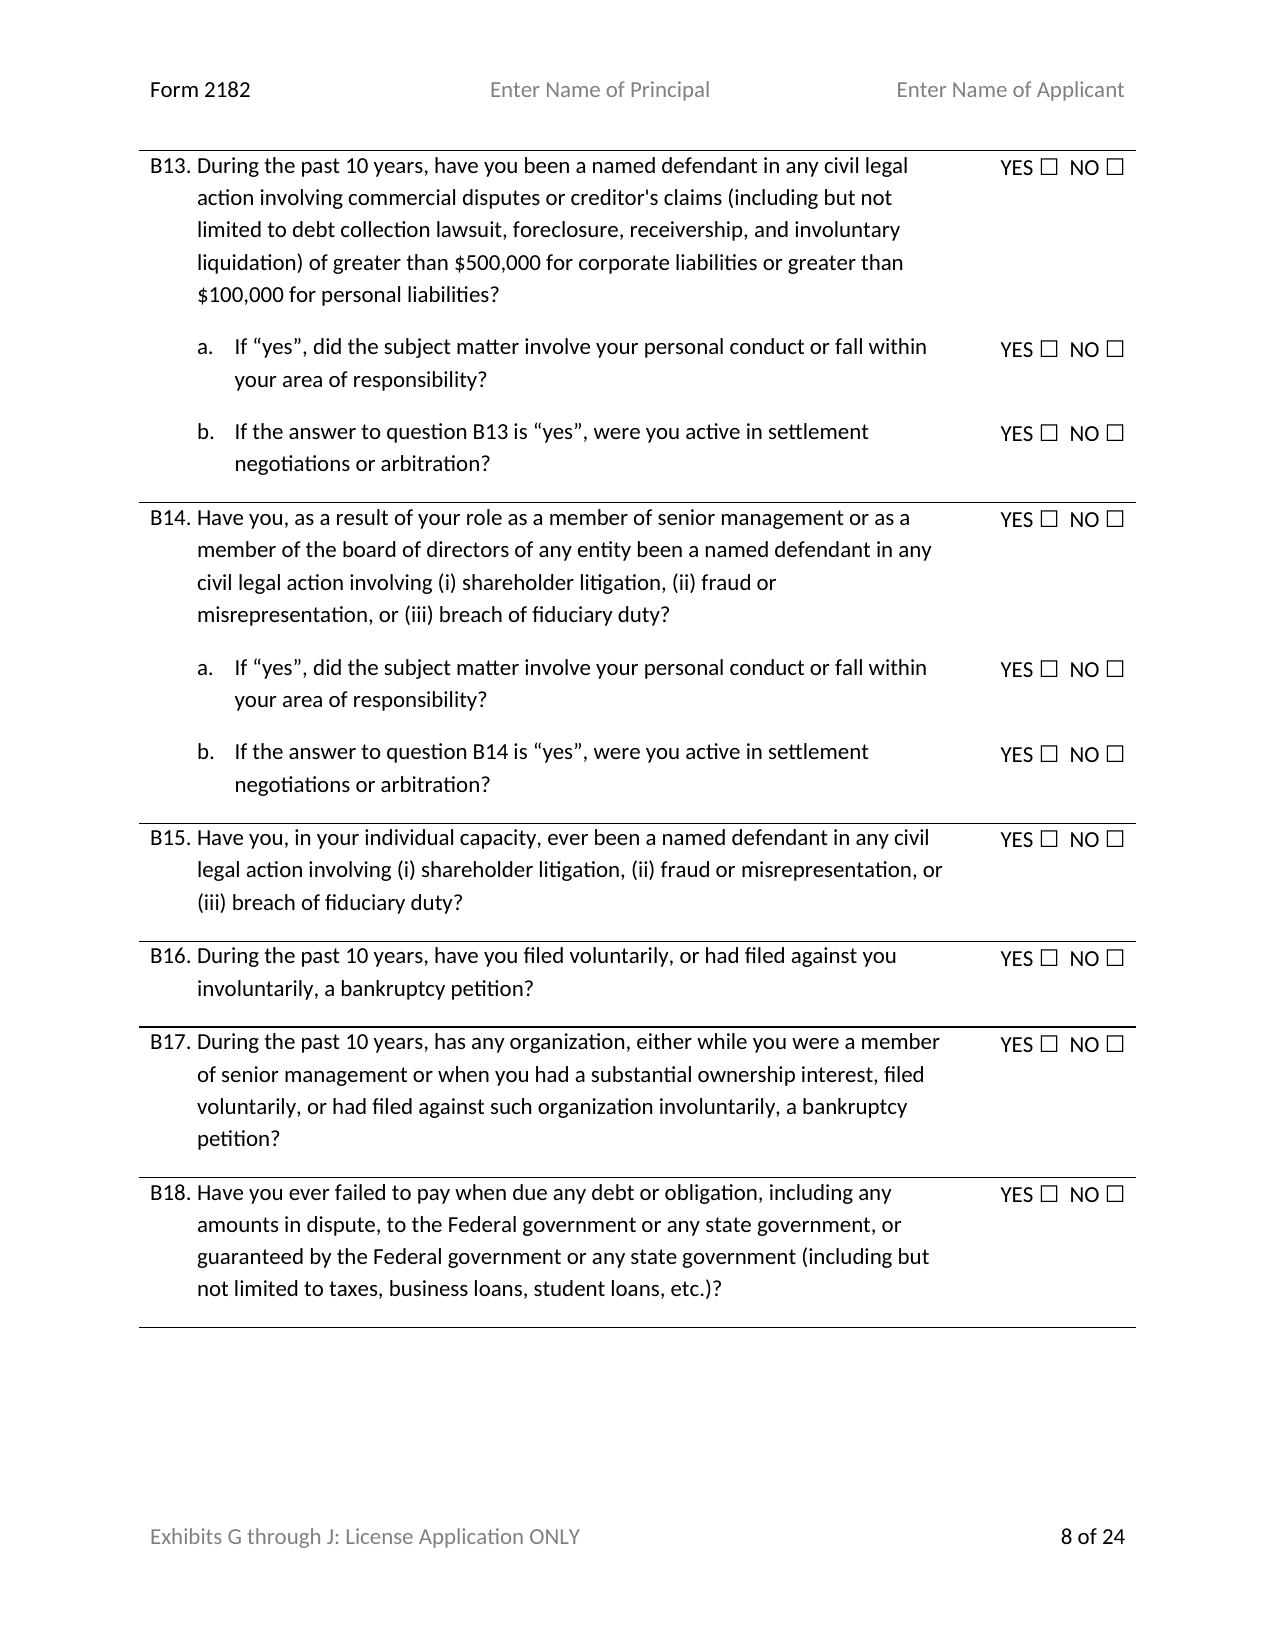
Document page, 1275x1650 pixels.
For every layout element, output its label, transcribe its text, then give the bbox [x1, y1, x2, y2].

table_cell YES NO [966, 418, 1136, 502]
table_cell YES NO [966, 653, 1136, 737]
table_cell YES NO [966, 151, 1136, 332]
table_cell If the answer to question B13 is “yes”, were you active in settlement negotiations or arbitration? [139, 418, 966, 502]
table_cell YES NO [966, 503, 1136, 653]
table_cell YES NO [966, 1028, 1136, 1177]
table_cell Have you, as a result of your role as a member of senior management or as a member of the board of directors of any entity been a named defendant in any civil legal action involving (i) shareholder litigation, (ii) fraud or misrepresentation, or (iii) breach of fiduciary duty? [139, 503, 966, 653]
table_cell YES NO [966, 333, 1136, 417]
table_cell During the past 10 years, have you filed voluntarily, or had filed against you involuntarily, a bankruptcy petition? [139, 942, 966, 1026]
table_cell YES NO [966, 824, 1136, 941]
table_cell During the past 10 years, have you been a named defendant in any civil legal action involving commercial disputes or creditor's claims (including but not limited to debt collection lawsuit, foreclosure, receivership, and involuntary liquidation) of greater than $500,000 for corporate liabilities or greater than $100,000 for personal liabilities? [139, 151, 966, 332]
table_cell YES NO [966, 1178, 1136, 1327]
table_cell If “yes”, did the subject matter involve your personal conduct or fall within your area of responsibility? [139, 653, 966, 737]
table_cell During the past 10 years, has any organization, either while you were a member of senior management or when you had a substantial ownership interest, filed voluntarily, or had filed against such organization involuntarily, a bankruptcy petition? [139, 1028, 966, 1177]
table_cell YES NO [966, 738, 1136, 822]
table_cell YES NO [966, 942, 1136, 1026]
table_cell Have you, in your individual capacity, ever been a named defendant in any civil legal action involving (i) shareholder litigation, (ii) fraud or misrepresentation, or (iii) breach of fiduciary duty? [139, 824, 966, 941]
table_cell If “yes”, did the subject matter involve your personal conduct or fall within your area of responsibility? [139, 333, 966, 417]
table_cell If the answer to question B14 is “yes”, were you active in settlement negotiations or arbitration? [139, 738, 966, 822]
table_cell Have you ever failed to pay when due any debt or obligation, including any amounts in dispute, to the Federal government or any state government, or guaranteed by the Federal government or any state government (including but not limited to taxes, business loans, student loans, etc.)? [139, 1178, 966, 1327]
